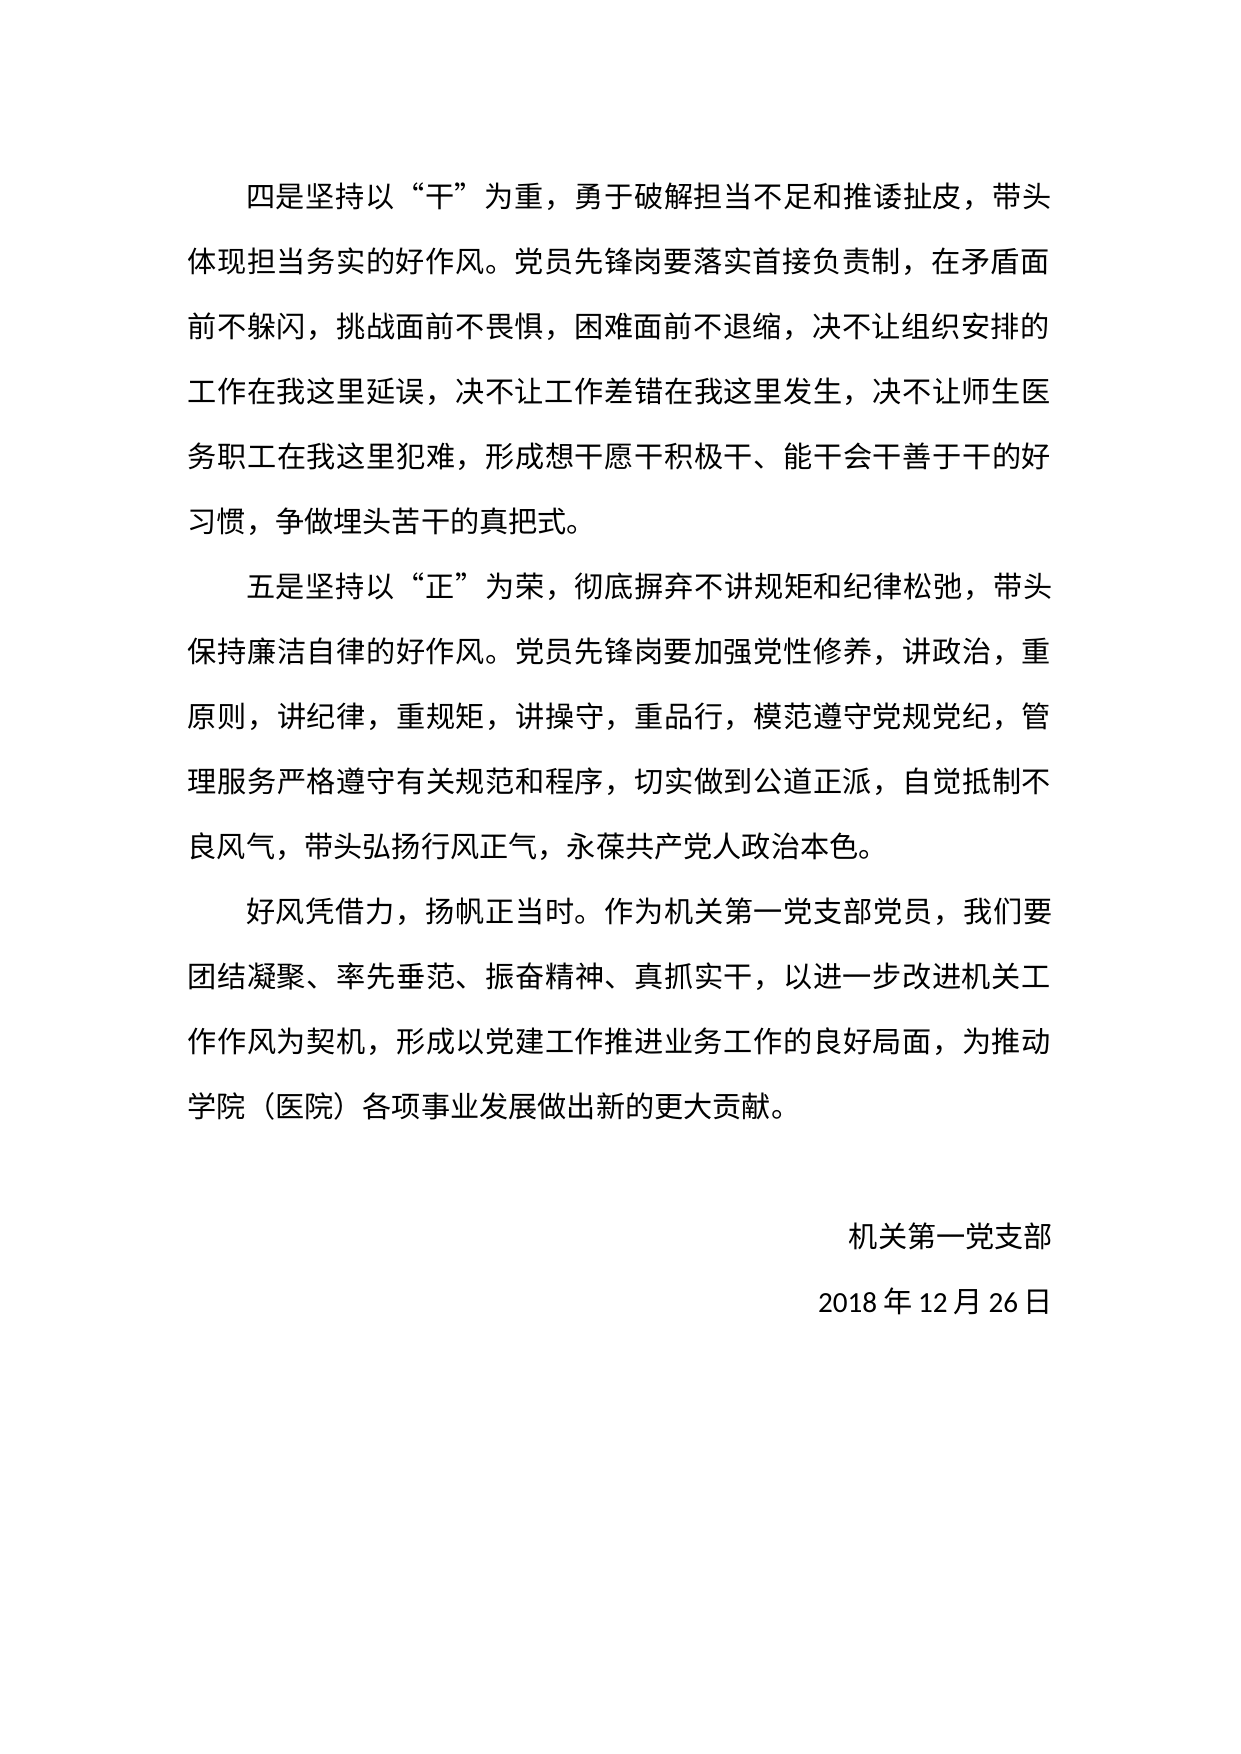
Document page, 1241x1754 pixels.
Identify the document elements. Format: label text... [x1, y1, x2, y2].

text 2018年12月26日 [187, 1267, 1053, 1332]
text 好风凭借力，扬帆正当时。作为机关第一党支部党员，我们要团结凝聚、率先垂范、振奋精神、真抓实干，以进一步改进机关工作作风为契机，形成以党建工作推进业务工作的良好局面，为推动学院（医院）各项事业发展做出新的更大贡献。 [187, 877, 1053, 1137]
text 四是坚持以“干”为重，勇于破解担当不足和推诿扯皮，带头体现担当务实的好作风。党员先锋岗要落实首接负责制，在矛盾面前不躲闪，挑战面前不畏惧，困难面前不退缩，决不让组织安排的工作在我这里延误，决不让工作差错在我这里发生，决不让师生医务职工在我这里犯难，形成想干愿干积极干、能干会干善于干的好习惯，争做埋头苦干的真把式。 [187, 162, 1053, 552]
text 五是坚持以“正”为荣，彻底摒弃不讲规矩和纪律松弛，带头保持廉洁自律的好作风。党员先锋岗要加强党性修养，讲政治，重原则，讲纪律，重规矩，讲操守，重品行，模范遵守党规党纪，管理服务严格遵守有关规范和程序，切实做到公道正派，自觉抵制不良风气，带头弘扬行风正气，永葆共产党人政治本色。 [187, 552, 1053, 877]
text 机关第一党支部 [187, 1202, 1053, 1267]
